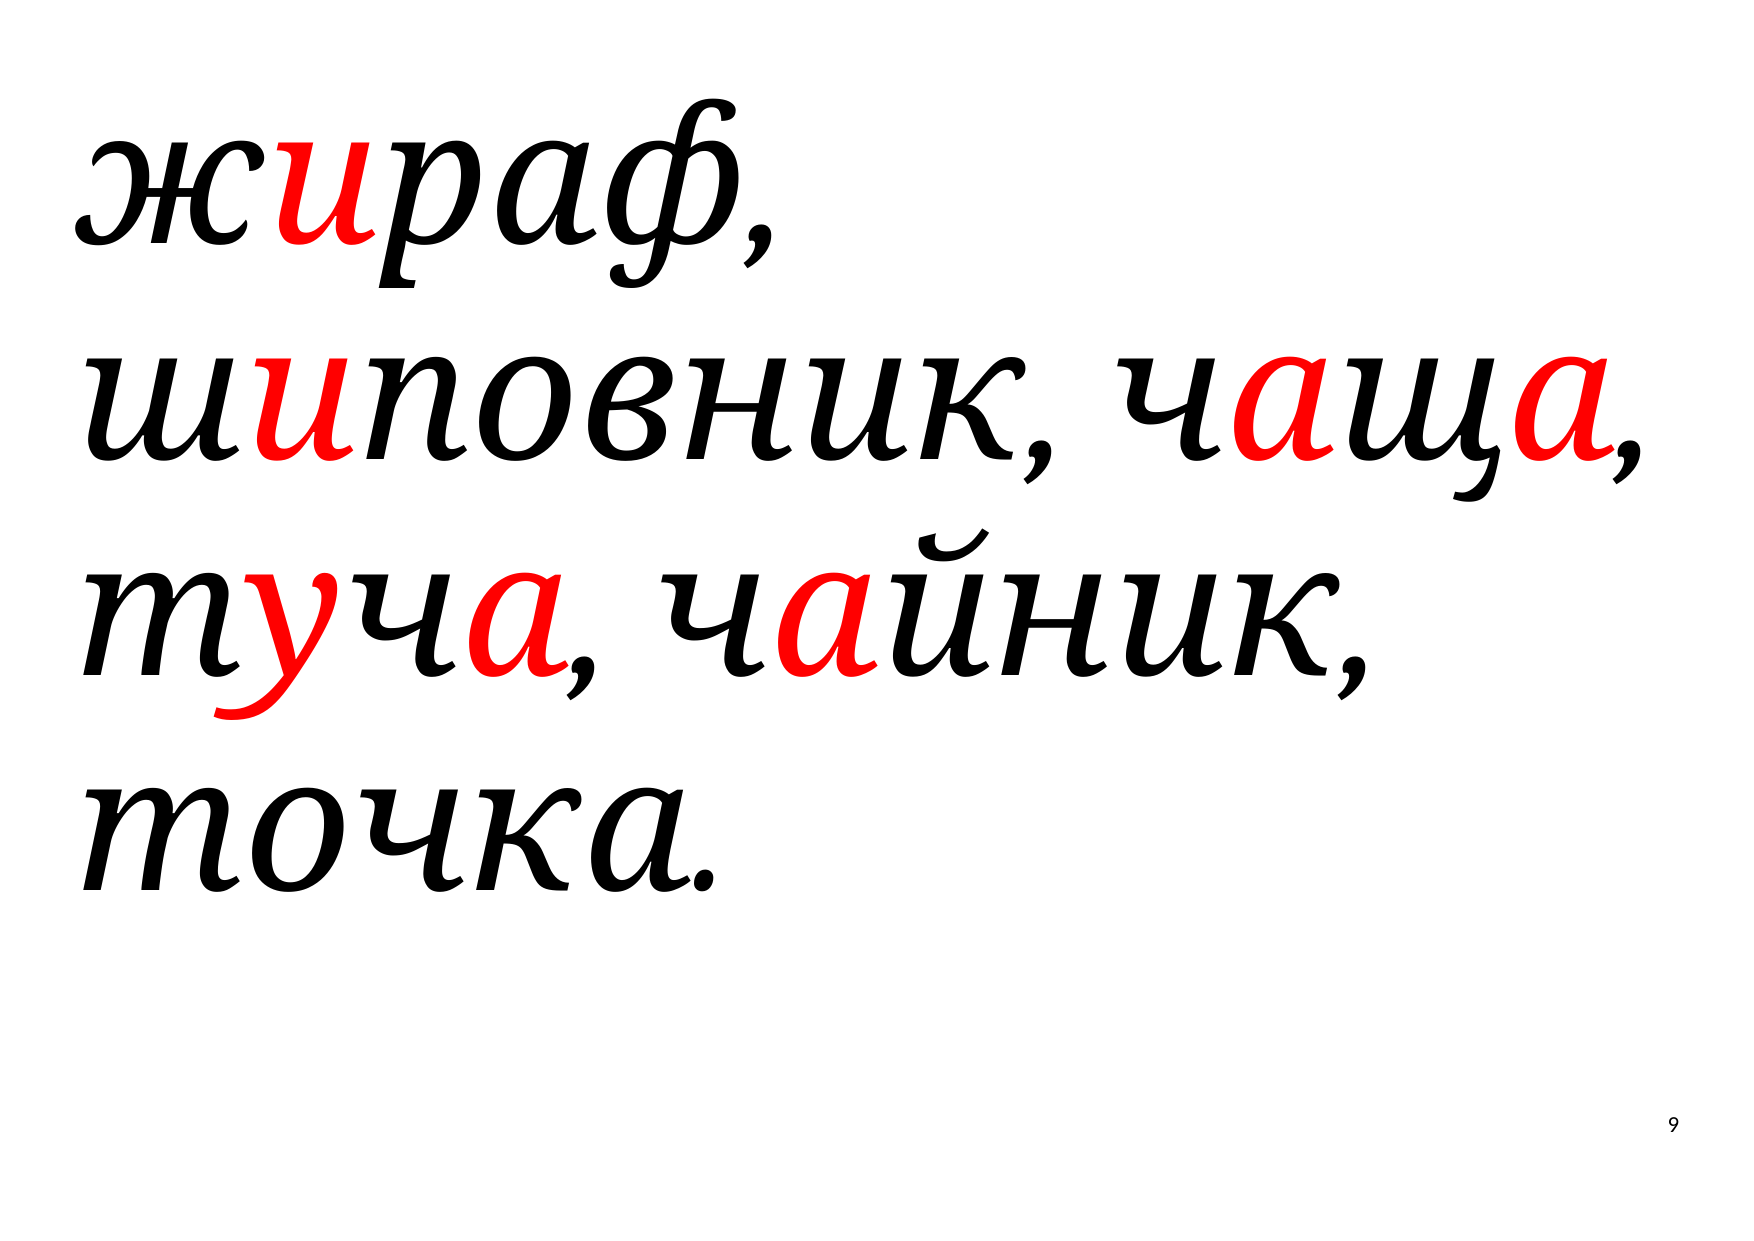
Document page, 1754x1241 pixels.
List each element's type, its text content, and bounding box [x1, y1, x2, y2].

subtitle жираф, шиповник, чаща, туча, чайник, точка. [75, 75, 1679, 937]
